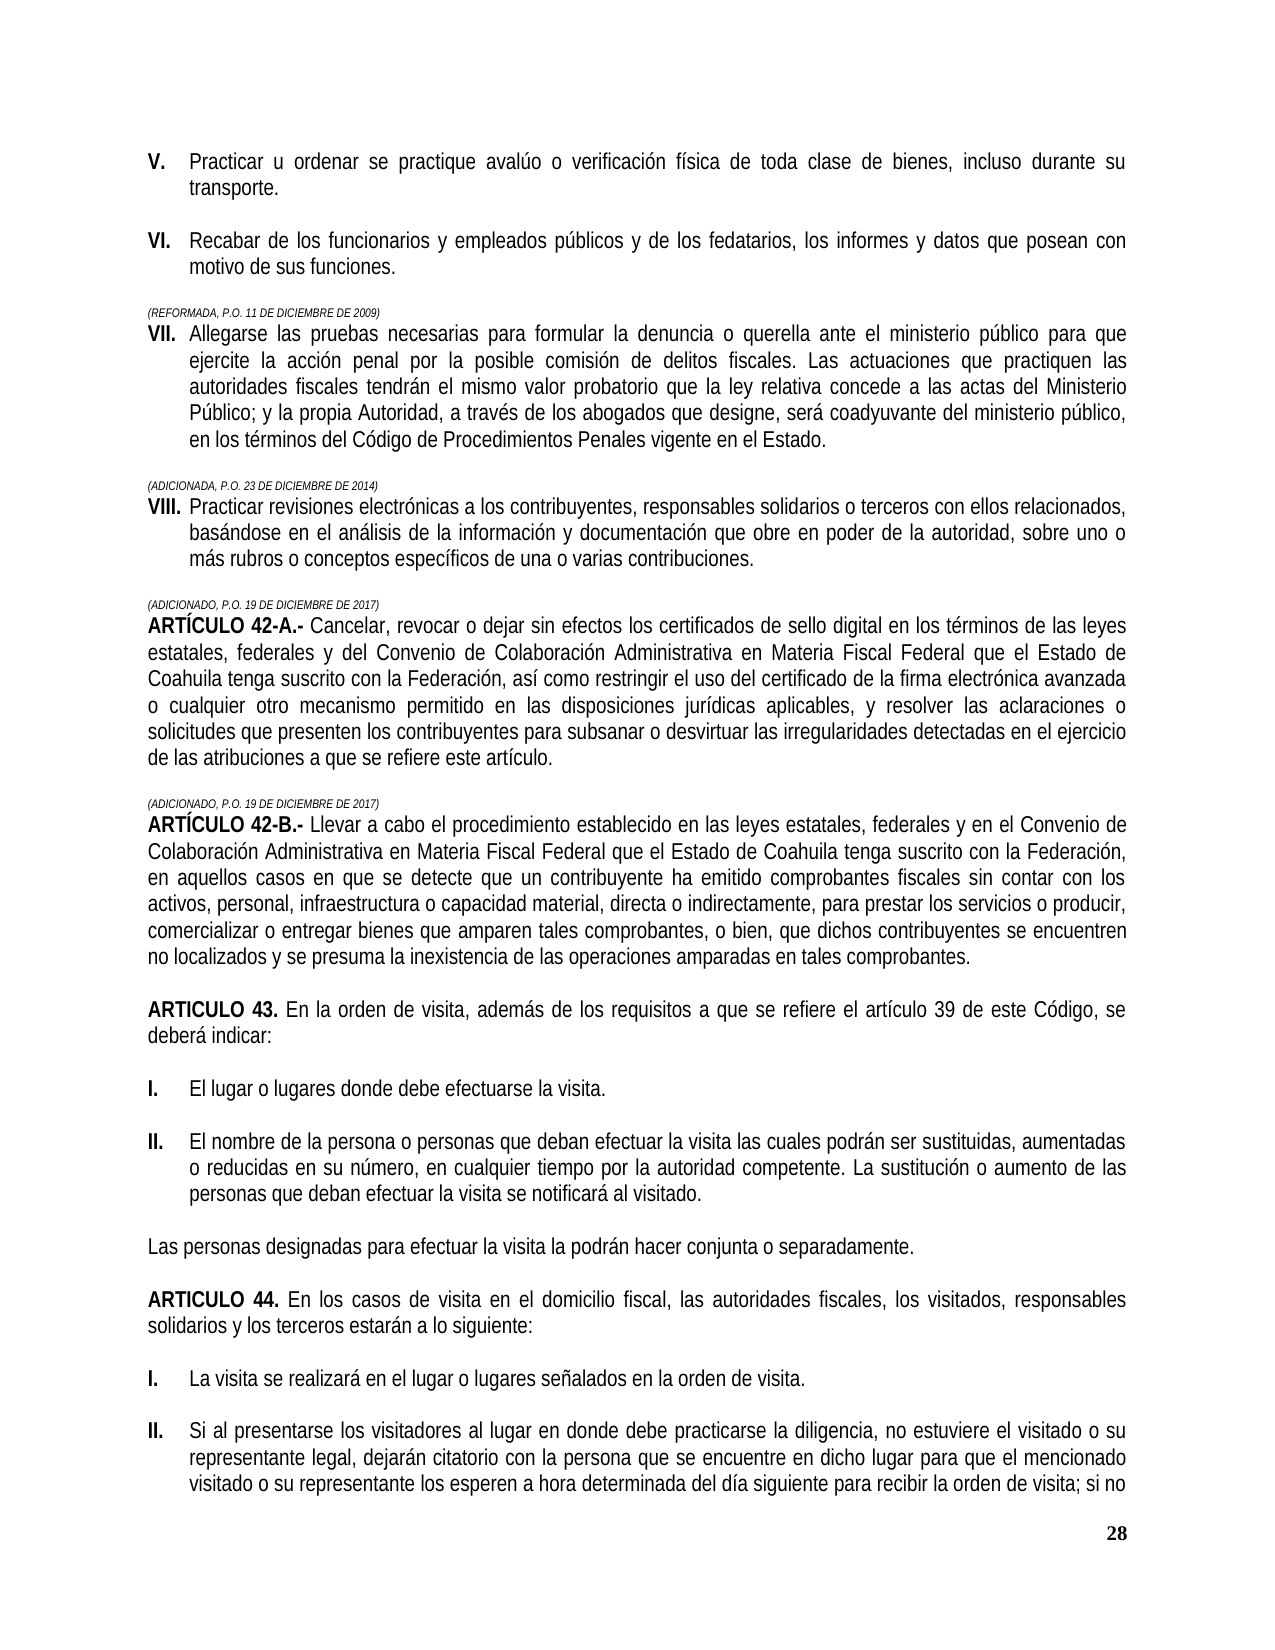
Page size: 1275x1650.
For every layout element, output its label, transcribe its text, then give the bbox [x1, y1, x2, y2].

text I. La visita se realizará en el lugar o lugares señalados en la orden de visita. [148, 1365, 1127, 1391]
text VIII. Practicar revisiones electrónicas a los contribuyentes, responsables solidarios o terceros con ellos relacionados, basándose en el análisis de la información y documentación que obre en poder de la autoridad, sobre uno o más rubros o conceptos específicos de una o varias contribuciones. [148, 493, 1127, 572]
text ARTÍCULO 42-A.- Cancelar, revocar o dejar sin efectos los certificados de sello digital en los términos de las leyes estatales, federales y del Convenio de Colaboración Administrativa en Materia Fiscal Federal que el Estado de Coahuila tenga suscrito con la Federación, así como restringir el uso del certificado de la firma electrónica avanzada o cualquier otro mecanismo permitido en las disposiciones jurídicas aplicables, y resolver las aclaraciones o solicitudes que presenten los contribuyentes para subsanar o desvirtuar las irregularidades detectadas en el ejercicio de las atribuciones a que se refiere este artículo. [148, 612, 1127, 771]
text (ADICIONADA, P.O. 23 DE DICIEMBRE DE 2014) [148, 478, 1127, 493]
text VII. Allegarse las pruebas necesarias para formular la denuncia o querella ante el ministerio público para que ejercite la acción penal por la posible comisión de delitos fiscales. Las actuaciones que practiquen las autoridades fiscales tendrán el mismo valor probatorio que la ley relativa concede a las actas del Ministerio Público; y la propia Autoridad, a través de los abogados que designe, será coadyuvante del ministerio público, en los términos del Código de Procedimientos Penales vigente en el Estado. [148, 320, 1127, 452]
text II. El nombre de la persona o personas que deban efectuar la visita las cuales podrán ser sustituidas, aumentadas o reducidas en su número, en cualquier tiempo por la autoridad competente. La sustitución o aumento de las personas que deban efectuar la visita se notificará al visitado. [148, 1128, 1127, 1207]
text (REFORMADA, P.O. 11 DE DICIEMBRE DE 2009) [148, 306, 1127, 320]
text I. El lugar o lugares donde debe efectuarse la visita. [148, 1075, 1127, 1101]
text VI. Recabar de los funcionarios y empleados públicos y de los fedatarios, los informes y datos que posean con motivo de sus funciones. [148, 227, 1127, 279]
text (ADICIONADO, P.O. 19 DE DICIEMBRE DE 2017) [148, 797, 1127, 811]
text V. Practicar u ordenar se practique avalúo o verificación física de toda clase de bienes, incluso durante su transporte. [148, 148, 1127, 200]
text ARTICULO 43. En la orden de visita, además de los requisitos a que se refiere el artículo 39 de este Código, se deberá indicar: [148, 996, 1127, 1048]
text (ADICIONADO, P.O. 19 DE DICIEMBRE DE 2017) [148, 598, 1127, 612]
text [148, 1417, 1127, 1497]
text Las personas designadas para efectuar la visita la podrán hacer conjunta o separadamente. [148, 1233, 1127, 1259]
text ARTICULO 44. En los casos de visita en el domicilio fiscal, las autoridades fiscales, los visitados, responsables solidarios y los terceros estarán a lo siguiente: [148, 1286, 1127, 1338]
text ARTÍCULO 42-B.- Llevar a cabo el procedimiento establecido en las leyes estatales, federales y en el Convenio de Colaboración Administrativa en Materia Fiscal Federal que el Estado de Coahuila tenga suscrito con la Federación, en aquellos casos en que se detecte que un contribuyente ha emitido comprobantes fiscales sin contar con los activos, personal, infraestructura o capacidad material, directa o indirectamente, para prestar los servicios o producir, comercializar o entregar bienes que amparen tales comprobantes, o bien, que dichos contribuyentes se encuentren no localizados y se presuma la inexistencia de las operaciones amparadas en tales comprobantes. [148, 811, 1127, 969]
